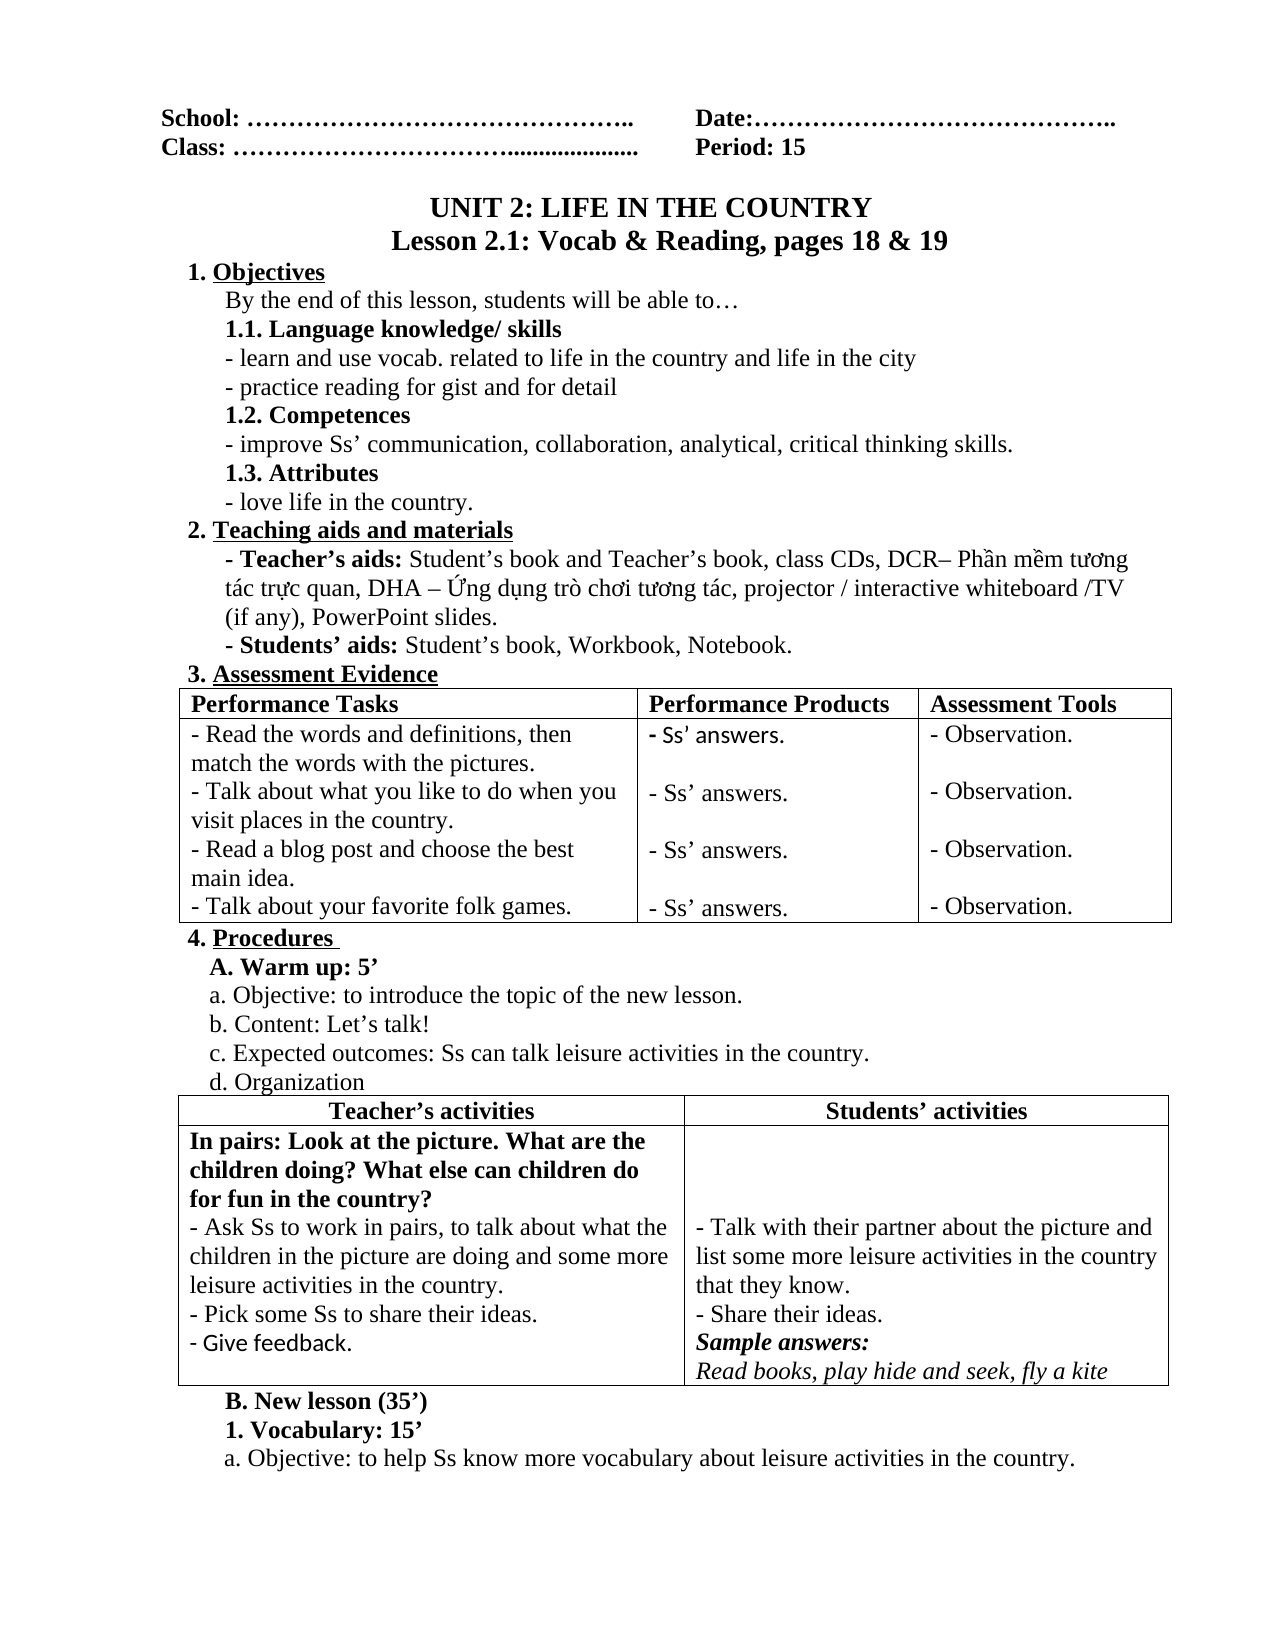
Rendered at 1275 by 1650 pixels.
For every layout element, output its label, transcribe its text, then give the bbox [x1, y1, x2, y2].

text B. New lesson (35’) [225, 1386, 1152, 1415]
text UNIT 2: LIFE IN THE COUNTRY [150, 190, 1152, 223]
table_cell Period: 15 [684, 132, 1127, 161]
text - improve Ss’ communication, collaboration, analytical, critical thinking skills. [150, 429, 1152, 458]
list - Teacher’s aids: Student’s book and Teacher’s book, class CDs, DCR– Phần mềm tương tác trực quan, DHA – Ứng dụng trò chơi tương tác, projector / interactive whiteboard /TV (if any), PowerPoint slides. [225, 544, 1152, 631]
text 1.1. Language knowledge/ skills [150, 314, 1152, 343]
table_header Assessment Tools [919, 689, 1171, 718]
text 1.2. Competences [150, 401, 1152, 429]
text 2. Teaching aids and materials [187, 516, 1152, 544]
table_header Date:…………………………………….. [684, 104, 1127, 132]
table_cell - Talk with their partner about the picture and list some more leisure activities in the country that they know. - Share their ideas. Sample answers: Read books, play hide and seek, fly a kite [685, 1126, 1168, 1385]
table_header School: ……………………………………….. [150, 104, 684, 132]
text a. Objective: to introduce the topic of the new lesson. [209, 980, 1152, 1009]
table_header Students’ activities [685, 1096, 1168, 1125]
text A. Warm up: 5’ [209, 952, 1152, 980]
table_cell Class: ……………………………..................... [150, 132, 684, 161]
table_header Performance Products [638, 689, 918, 718]
text 3. Assessment Evidence [187, 659, 1152, 688]
text - love life in the country. [150, 487, 1152, 516]
text 4. Procedures [187, 923, 1152, 952]
table_cell - Ss’ answers. - Ss’ answers. - Ss’ answers. - Ss’ answers. [638, 719, 918, 922]
text 1. Objectives [187, 257, 1152, 286]
list - Students’ aids: Student’s book, Workbook, Notebook. [225, 631, 1152, 659]
text c. Expected outcomes: Ss can talk leisure activities in the country. [209, 1038, 1152, 1067]
table_cell - Observation. - Observation. - Observation. - Observation. [919, 719, 1171, 922]
text a. Objective: to help Ss know more vocabulary about leisure activities in the country. [224, 1443, 1152, 1472]
text - practice reading for gist and for detail [150, 372, 1152, 401]
table_header Performance Tasks [180, 689, 637, 718]
text 1.3. Attributes [150, 458, 1152, 487]
table_cell - Read the words and definitions, then match the words with the pictures. - Talk about what you like to do when you visit places in the country. - Read a blog post and choose the best main idea. - Talk about your favorite folk games. [180, 719, 637, 922]
table_header Teacher’s activities [179, 1096, 684, 1125]
text - learn and use vocab. related to life in the country and life in the city [150, 343, 1152, 372]
text b. Content: Let’s talk! [209, 1009, 1152, 1038]
table_cell In pairs: Look at the picture. What are the children doing? What else can children do for fun in the country? - Ask Ss to work in pairs, to talk about what the children in the picture are doing and some more leisure activities in the country. - Pick some Ss to share their ideas. - Give feedback. [179, 1126, 684, 1385]
list By the end of this lesson, students will be able to… [225, 286, 1152, 314]
text Lesson 2.1: Vocab & Reading, pages 18 & 19 [187, 223, 1152, 257]
text d. Organization [209, 1067, 1152, 1095]
text 1. Vocabulary: 15’ [225, 1415, 1152, 1443]
